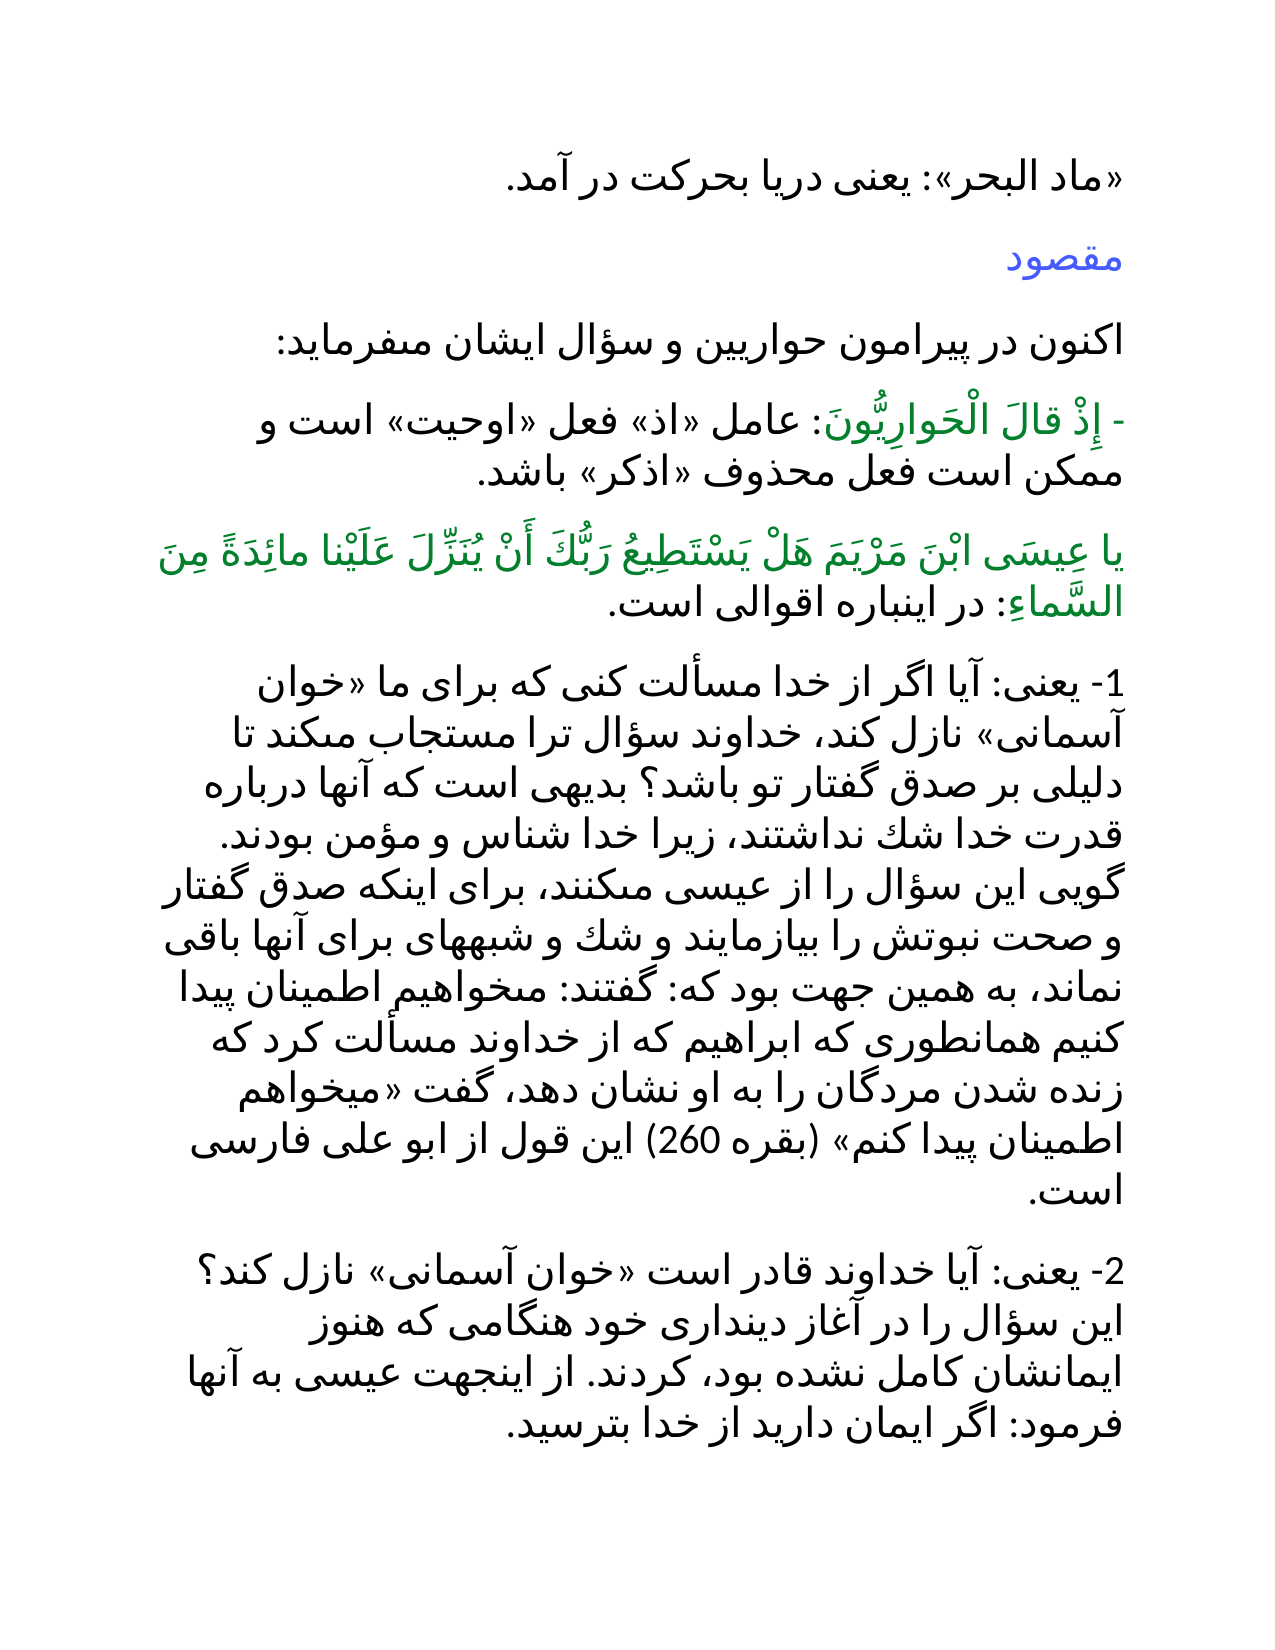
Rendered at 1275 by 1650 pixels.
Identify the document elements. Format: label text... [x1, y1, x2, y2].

text - إِذْ قالَ الْحَوارِيُّونَ‏: عامل «اذ» فعل «اوحيت» است و ممكن است فعل محذوف «اذكر» باشد. [150, 394, 1125, 496]
text «ماد البحر»: يعنى دريا بحركت در آمد. [150, 150, 1125, 201]
text 2- يعنى: آيا خداوند قادر است «خوان آسمانى» نازل كند؟ اين سؤال را در آغاز ديندارى خود هنگامى كه هنوز ايمانشان كامل نشده بود، كردند. از اينجهت عيسى به آنها فرمود: اگر ايمان داريد از خدا بترسيد. [150, 1244, 1125, 1447]
text اكنون در پيرامون حواريين و سؤال ايشان مى‏فرمايد: [150, 314, 1125, 365]
text يا عِيسَى ابْنَ مَرْيَمَ هَلْ يَسْتَطِيعُ رَبُّكَ أَنْ يُنَزِّلَ عَلَيْنا مائِدَةً مِنَ السَّماءِ: در اينباره اقوالى است. [150, 525, 1125, 627]
text 1- يعنى: آيا اگر از خدا مسألت كنى كه براى ما «خوان آسمانى» نازل كند، خداوند سؤال ترا مستجاب مى‏كند تا دليلى بر صدق گفتار تو باشد؟ بديهى است كه آنها درباره قدرت خدا شك نداشتند، زيرا خدا شناس و مؤمن بودند. گويى اين سؤال را از عيسى مى‏كنند، براى اينكه صدق گفتار و صحت نبوتش را بيازمايند و شك و شبهه‏اى براى آنها باقى نماند، به همين جهت بود كه: گفتند: مى‏خواهيم اطمينان پيدا كنيم همانطورى كه ابراهيم كه از خداوند مسألت كرد كه زنده شدن مردگان را به او نشان دهد، گفت «ميخواهم اطمينان پيدا كنم» (بقره 260) اين قول از ابو على فارسى است. [150, 656, 1125, 1215]
text مقصود [150, 230, 1125, 281]
